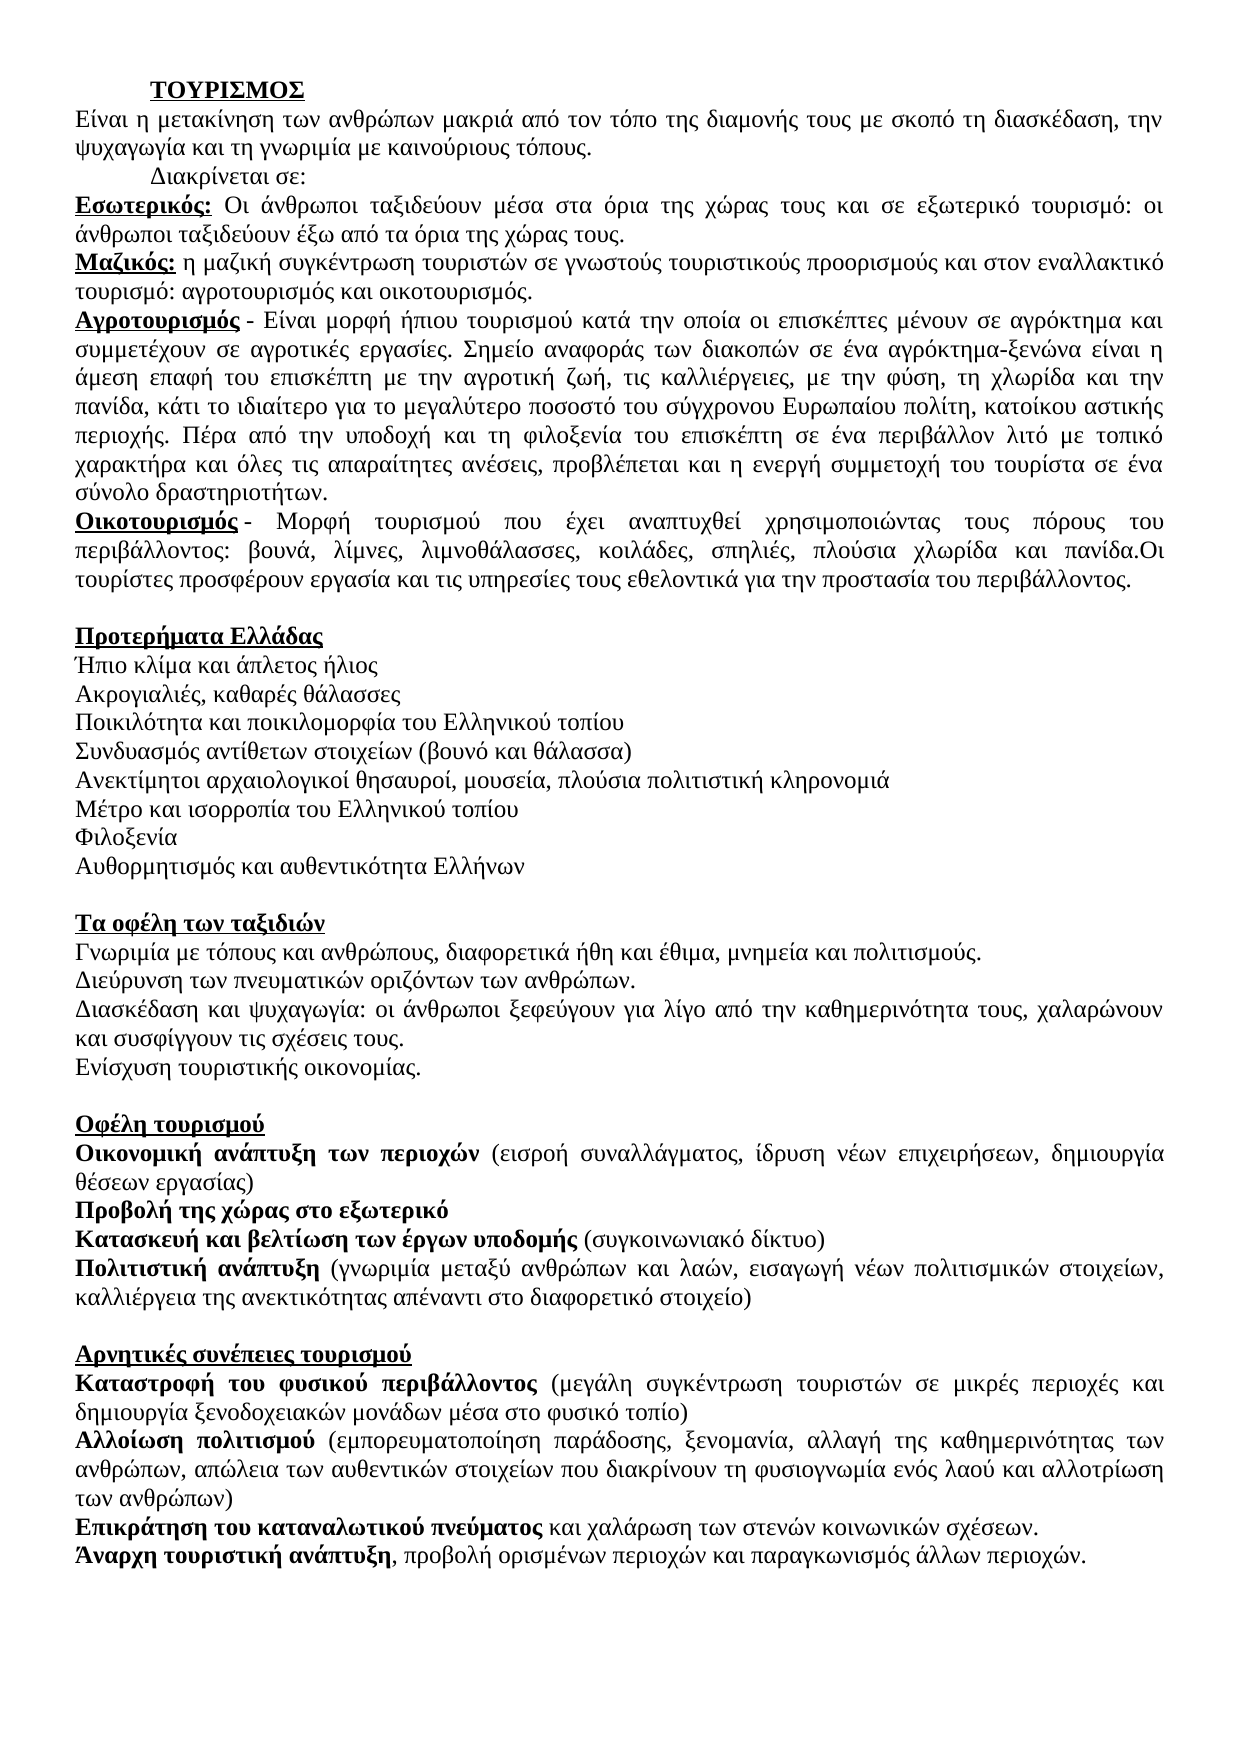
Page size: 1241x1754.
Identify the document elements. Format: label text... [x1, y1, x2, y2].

text Ήπιο κλίμα και άπλετος ήλιος [75, 650, 1165, 679]
text Επικράτηση του καταναλωτικού πνεύματος και χαλάρωση των στενών κοινωνικών σχέσεων. [75, 1512, 1165, 1541]
text Μέτρο και ισορροπία του Ελληνικού τοπίου [75, 794, 1165, 822]
text Οικονομική ανάπτυξη των περιοχών (εισροή συναλλάγματος, ίδρυση νέων επιχειρήσεων, δημιουργία θέσεων εργασίας) [75, 1138, 1165, 1196]
text Διεύρυνση των πνευματικών οριζόντων των ανθρώπων. [75, 966, 1165, 994]
text ΤΟΥΡΙΣΜΟΣ [150, 75, 1165, 104]
text Ποικιλότητα και ποικιλομορφία του Ελληνικού τοπίου [75, 707, 1165, 736]
text Τα οφέλη των ταξιδιών [75, 908, 1165, 937]
text Διακρίνεται σε: [150, 161, 1165, 190]
text Διασκέδαση και ψυχαγωγία: οι άνθρωποι ξεφεύγουν για λίγο από την καθημερινότητα τους, χαλαρώνουν και συσφίγγουν τις σχέσεις τους. [75, 994, 1165, 1052]
text Ανεκτίμητοι αρχαιολογικοί θησαυροί, μουσεία, πλούσια πολιτιστική κληρονομιά [75, 765, 1165, 794]
text Εσωτερικός: Οι άνθρωποι ταξιδεύουν μέσα στα όρια της χώρας τους και σε εξωτερικό τουρισμό: οι άνθρωποι ταξιδεύουν έξω από τα όρια της χώρας τους. [75, 190, 1165, 247]
text Μαζικός: η μαζική συγκέντρωση τουριστών σε γνωστούς τουριστικούς προορισμούς και στον εναλλακτικό τουρισμό: αγροτουρισμός και οικοτουρισμός. [75, 247, 1165, 305]
text Αυθορμητισμός και αυθεντικότητα Ελλήνων [75, 851, 1165, 908]
text Αγροτουρισμός - Είναι μορφή ήπιου τουρισμού κατά την οποία οι επισκέπτες μένουν σε αγρόκτημα και συμμετέχουν σε αγροτικές εργασίες. Σημείο αναφοράς των διακοπών σε ένα αγρόκτημα-ξενώνα είναι η άμεση επαφή του επισκέπτη με την αγροτική ζωή, τις καλλιέργειες, με την φύση, τη χλωρίδα και την πανίδα, κάτι το ιδιαίτερο για το μεγαλύτερο ποσοστό του σύγχρονου Ευρωπαίου πολίτη, κατοίκου αστικής περιοχής. Πέρα από την υποδοχή και τη φιλοξενία του επισκέπτη σε ένα περιβάλλον λιτό με τοπικό χαρακτήρα και όλες τις απαραίτητες ανέσεις, προβλέπεται και η ενεργή συμμετοχή του τουρίστα σε ένα σύνολο δραστηριοτήτων. [75, 305, 1165, 506]
text Κατασκευή και βελτίωση των έργων υποδομής (συγκοινωνιακό δίκτυο) [75, 1224, 1165, 1253]
text Γνωριμία με τόπους και ανθρώπους, διαφορετικά ήθη και έθιμα, μνημεία και πολιτισμούς. [75, 937, 1165, 966]
text Οικοτουρισμός - Μορφή τουρισμού που έχει αναπτυχθεί χρησιμοποιώντας τους πόρους του περιβάλλοντος: βουνά, λίμνες, λιμνοθάλασσες, κοιλάδες, σπηλιές, πλούσια χλωρίδα και πανίδα.Οι τουρίστες προσφέρουν εργασία και τις υπηρεσίες τους εθελοντικά για την προστασία του περιβάλλοντος. [75, 506, 1165, 592]
text Πολιτιστική ανάπτυξη (γνωριμία μεταξύ ανθρώπων και λαών, εισαγωγή νέων πολιτισμικών στοιχείων, καλλιέργεια της ανεκτικότητας απέναντι στο διαφορετικό στοιχείο) [75, 1253, 1165, 1311]
text Αλλοίωση πολιτισμού (εμπορευματοποίηση παράδοσης, ξενομανία, αλλαγή της καθημερινότητας των ανθρώπων, απώλεια των αυθεντικών στοιχείων που διακρίνουν τη φυσιογνωμία ενός λαού και αλλοτρίωση των ανθρώπων) [75, 1426, 1165, 1512]
text Προτερήματα Ελλάδας [75, 621, 1165, 650]
text Ενίσχυση τουριστικής οικονομίας. [75, 1052, 1165, 1081]
text Προβολή της χώρας στο εξωτερικό [75, 1196, 1165, 1224]
text Καταστροφή του φυσικού περιβάλλοντος (μεγάλη συγκέντρωση τουριστών σε μικρές περιοχές και δημιουργία ξενοδοχειακών μονάδων μέσα στο φυσικό τοπίο) [75, 1368, 1165, 1426]
text Φιλοξενία [75, 822, 1165, 851]
text Άναρχη τουριστική ανάπτυξη, προβολή ορισμένων περιοχών και παραγκωνισμός άλλων περιοχών. [75, 1541, 1165, 1569]
text Οφέλη τουρισμού [75, 1109, 1165, 1138]
text Ακρογιαλιές, καθαρές θάλασσες [75, 679, 1165, 707]
text Αρνητικές συνέπειες τουρισμού [75, 1339, 1165, 1368]
text Συνδυασμός αντίθετων στοιχείων (βουνό και θάλασσα) [75, 736, 1165, 765]
text Είναι η μετακίνηση των ανθρώπων μακριά από τον τόπο της διαμονής τους με σκοπό τη διασκέδαση, την ψυχαγωγία και τη γνωριμία με καινούριους τόπους. [75, 104, 1165, 161]
